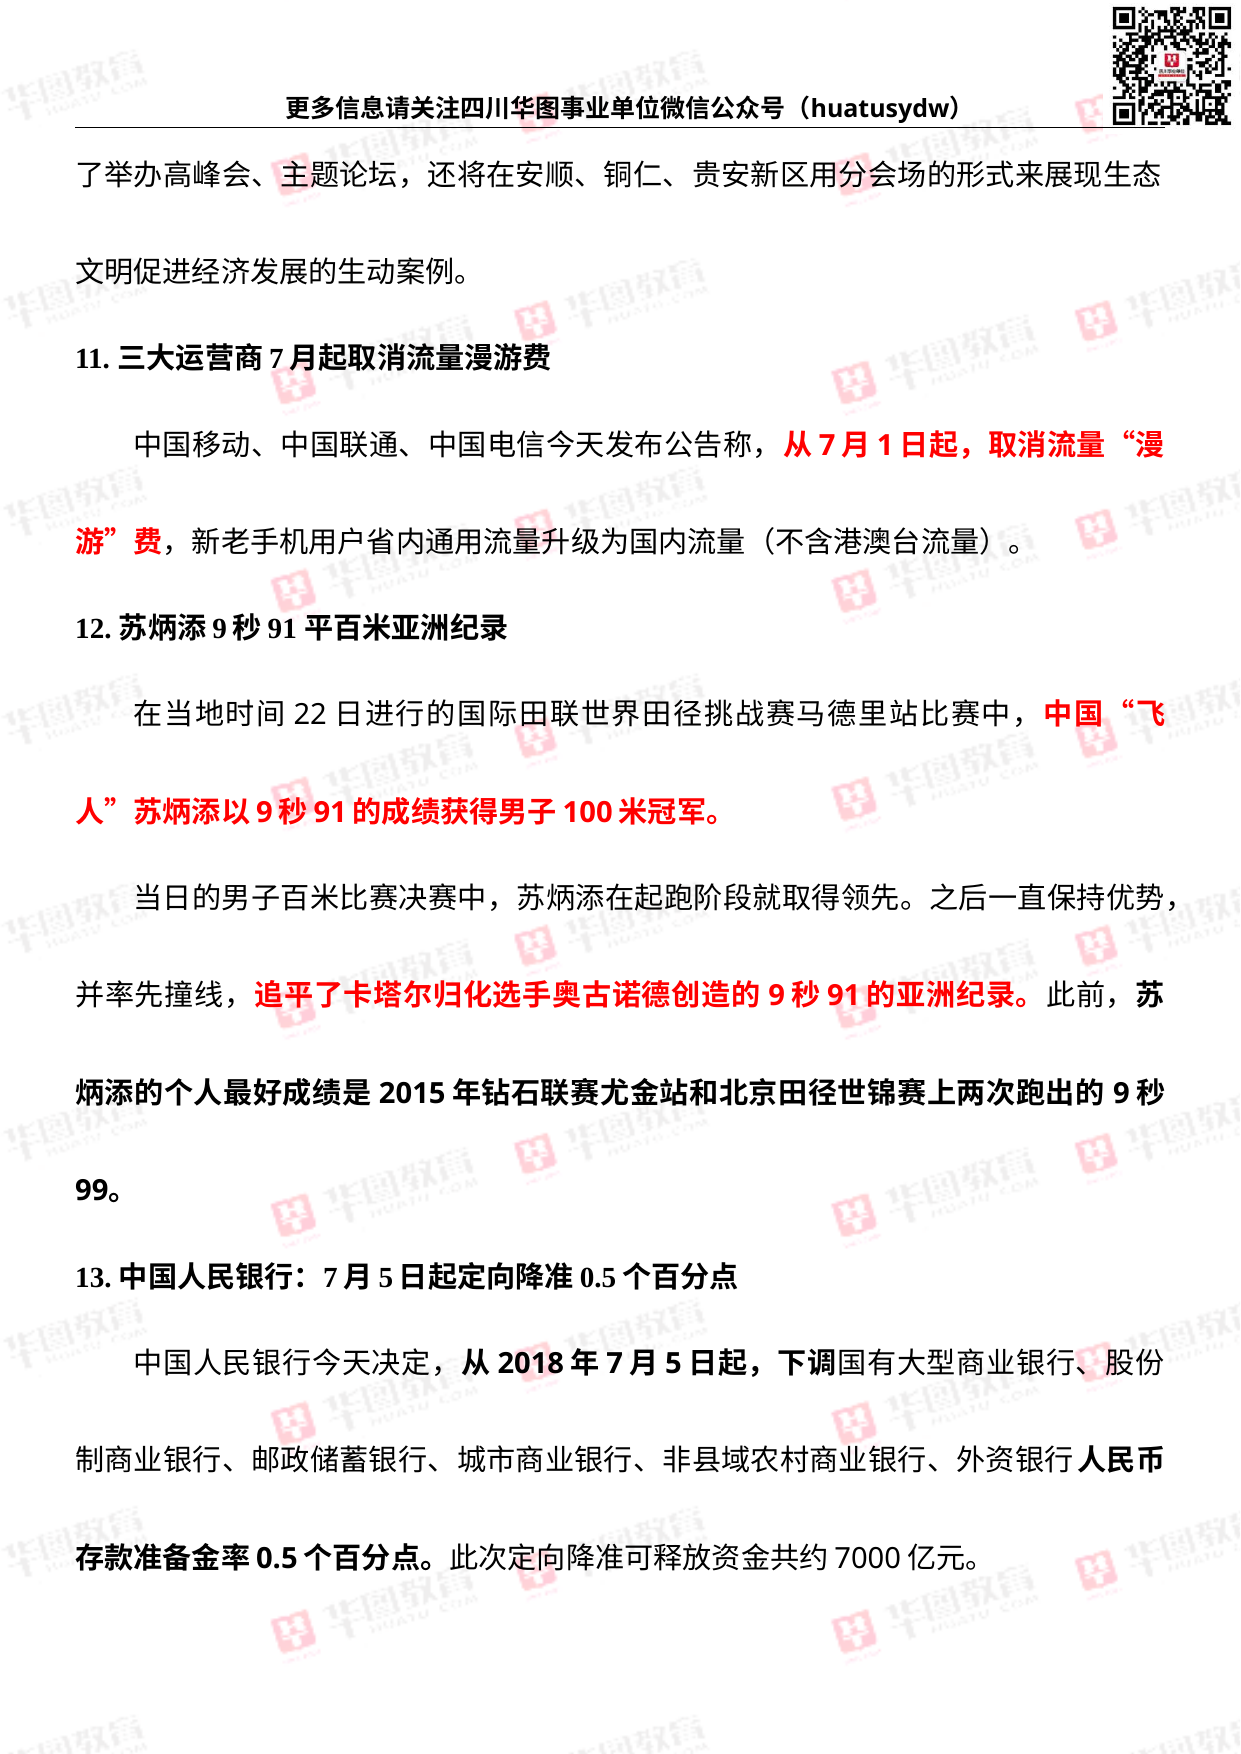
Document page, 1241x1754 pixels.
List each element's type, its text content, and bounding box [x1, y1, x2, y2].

text 在当地时间22日进行的国际田联世界田径挑战赛马德里站比赛中，中国“飞人”苏炳添以9秒91的成绩获得男子100米冠军。 [75, 679, 1165, 842]
text 中国移动、中国联通、中国电信今天发布公告称，从7月1日起，取消流量“漫游”费，新老手机用户省内通用流量升级为国内流量（不含港澳台流量）。 [75, 410, 1165, 572]
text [75, 140, 1165, 302]
subtitle 12. 苏炳添9秒91 平百米亚洲纪录 [75, 593, 1165, 658]
picture [1103, 0, 1239, 134]
text 当日的男子百米比赛决赛中，苏炳添在起跑阶段就取得领先。之后一直保持优势，并率先撞线，追平了卡塔尔归化选手奥古诺德创造的9秒91的亚洲纪录。此前，苏炳添的个人最好成绩是2015年钻石联赛尤金站和北京田径世锦赛上两次跑出的9秒99。 [75, 863, 1165, 1221]
subtitle 11. 三大运营商7月起取消流量漫游费 [75, 324, 1165, 389]
text 中国人民银行今天决定，从2018年7月5日起，下调国有大型商业银行、股份制商业银行、邮政储蓄银行、城市商业银行、非县域农村商业银行、外资银行人民币存款准备金率0.5个百分点。此次定向降准可释放资金共约7000亿元。 [75, 1328, 1165, 1588]
subtitle 13. 中国人民银行：7月5日起定向降准0.5个百分点 [75, 1242, 1165, 1307]
